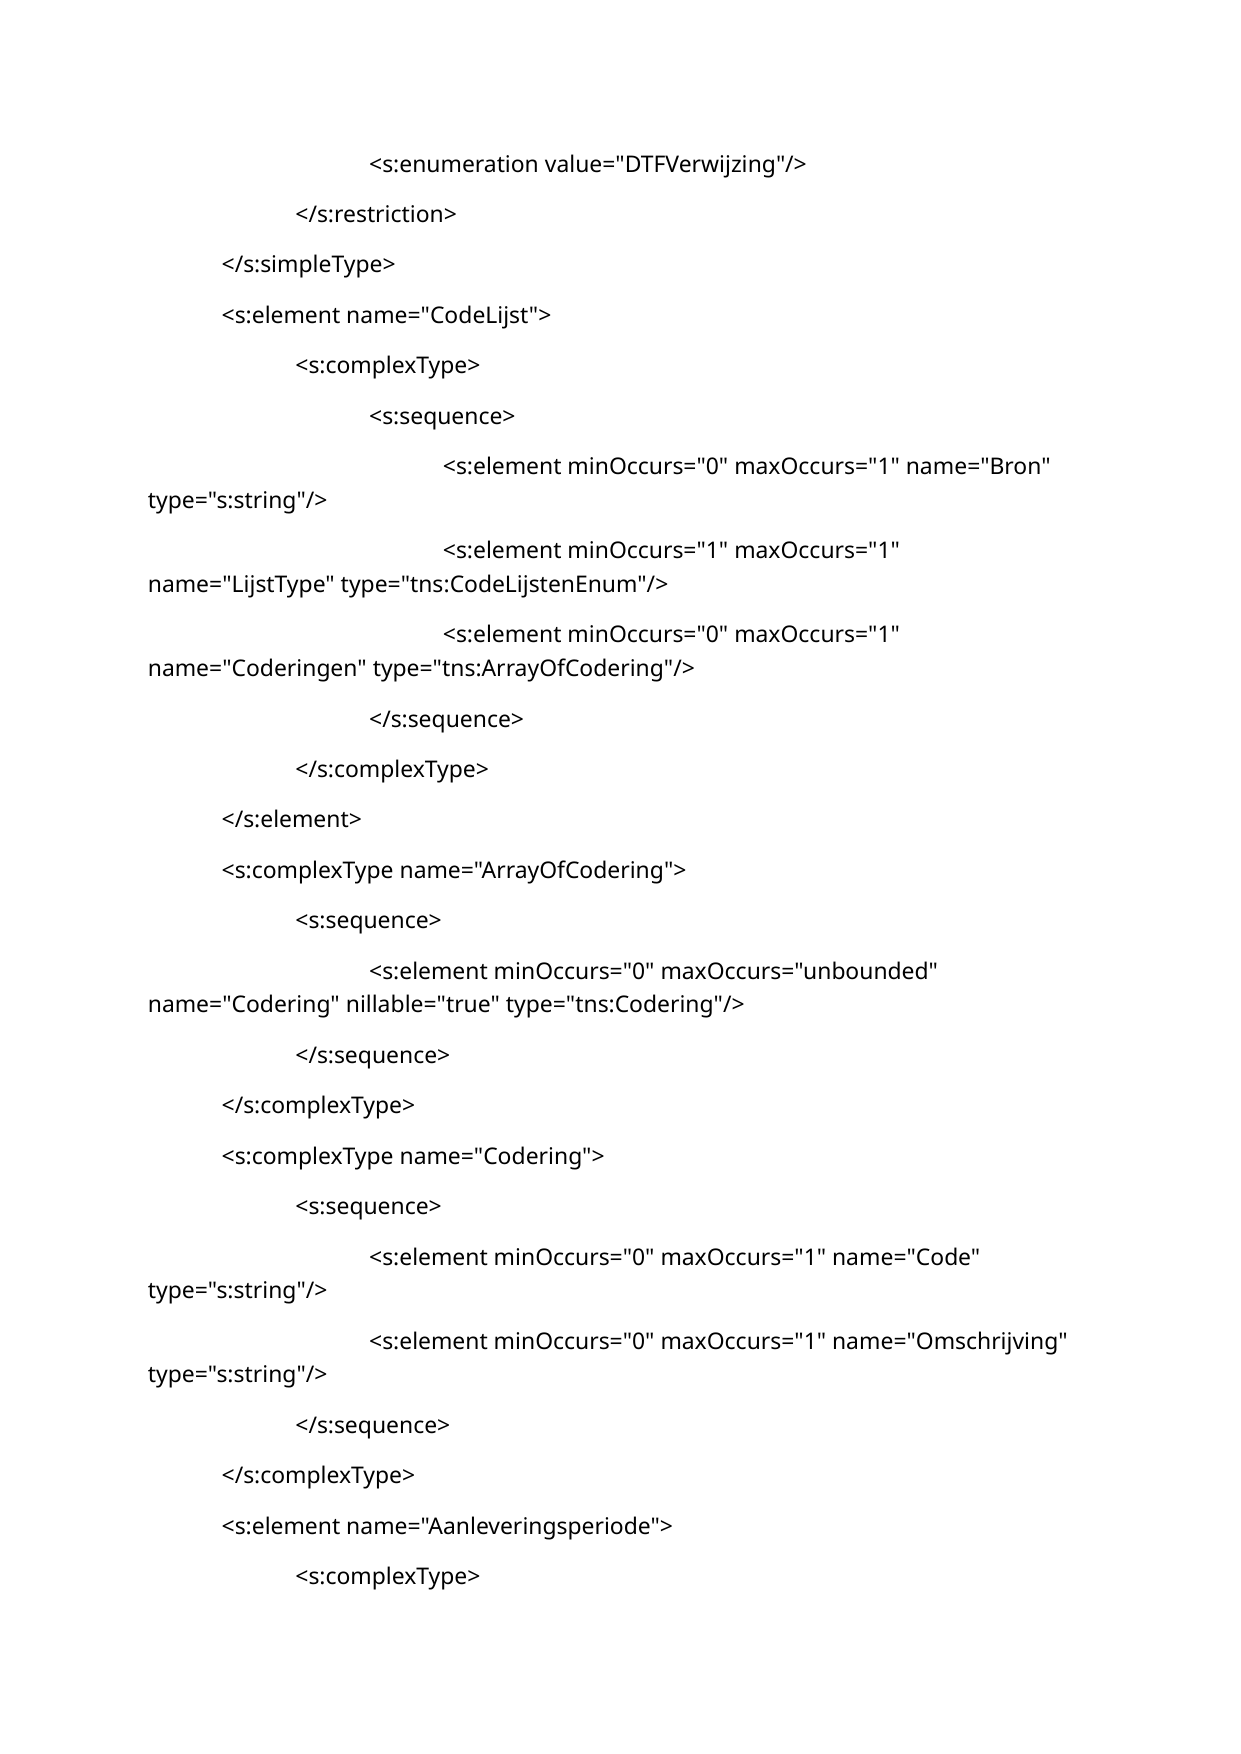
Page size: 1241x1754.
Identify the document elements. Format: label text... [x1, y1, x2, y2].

text <s:sequence> [148, 400, 1093, 431]
text </s:simpleType> [148, 248, 1093, 280]
text <s:sequence> [148, 1190, 1093, 1221]
text <s:element minOccurs="0" maxOccurs="1" name="Coderingen" type="tns:ArrayOfCodering"/> [148, 618, 1093, 683]
text </s:sequence> [148, 1409, 1093, 1440]
text <s:complexType> [148, 349, 1093, 381]
text <s:sequence> [148, 904, 1093, 936]
text <s:complexType name="ArrayOfCodering"> [148, 854, 1093, 885]
text </s:element> [148, 803, 1093, 835]
text <s:element minOccurs="1" maxOccurs="1" name="LijstType" type="tns:CodeLijstenEnum"/> [148, 534, 1093, 599]
text <s:element minOccurs="0" maxOccurs="1" name="Bron" type="s:string"/> [148, 450, 1093, 515]
text <s:element minOccurs="0" maxOccurs="1" name="Code" type="s:string"/> [148, 1241, 1093, 1306]
text </s:restriction> [148, 198, 1093, 229]
text </s:complexType> [148, 753, 1093, 784]
text </s:sequence> [148, 703, 1093, 734]
text <s:enumeration value="DTFVerwijzing"/> [148, 148, 1093, 179]
text </s:complexType> [148, 1089, 1093, 1121]
text <s:complexType> [148, 1560, 1093, 1591]
text </s:complexType> [148, 1459, 1093, 1491]
text <s:element name="CodeLijst"> [148, 299, 1093, 330]
text <s:complexType name="Codering"> [148, 1140, 1093, 1171]
text <s:element name="Aanleveringsperiode"> [148, 1510, 1093, 1541]
text <s:element minOccurs="0" maxOccurs="unbounded" name="Codering" nillable="true" type="tns:Codering"/> [148, 955, 1093, 1020]
text <s:element minOccurs="0" maxOccurs="1" name="Omschrijving" type="s:string"/> [148, 1325, 1093, 1390]
text </s:sequence> [148, 1039, 1093, 1070]
